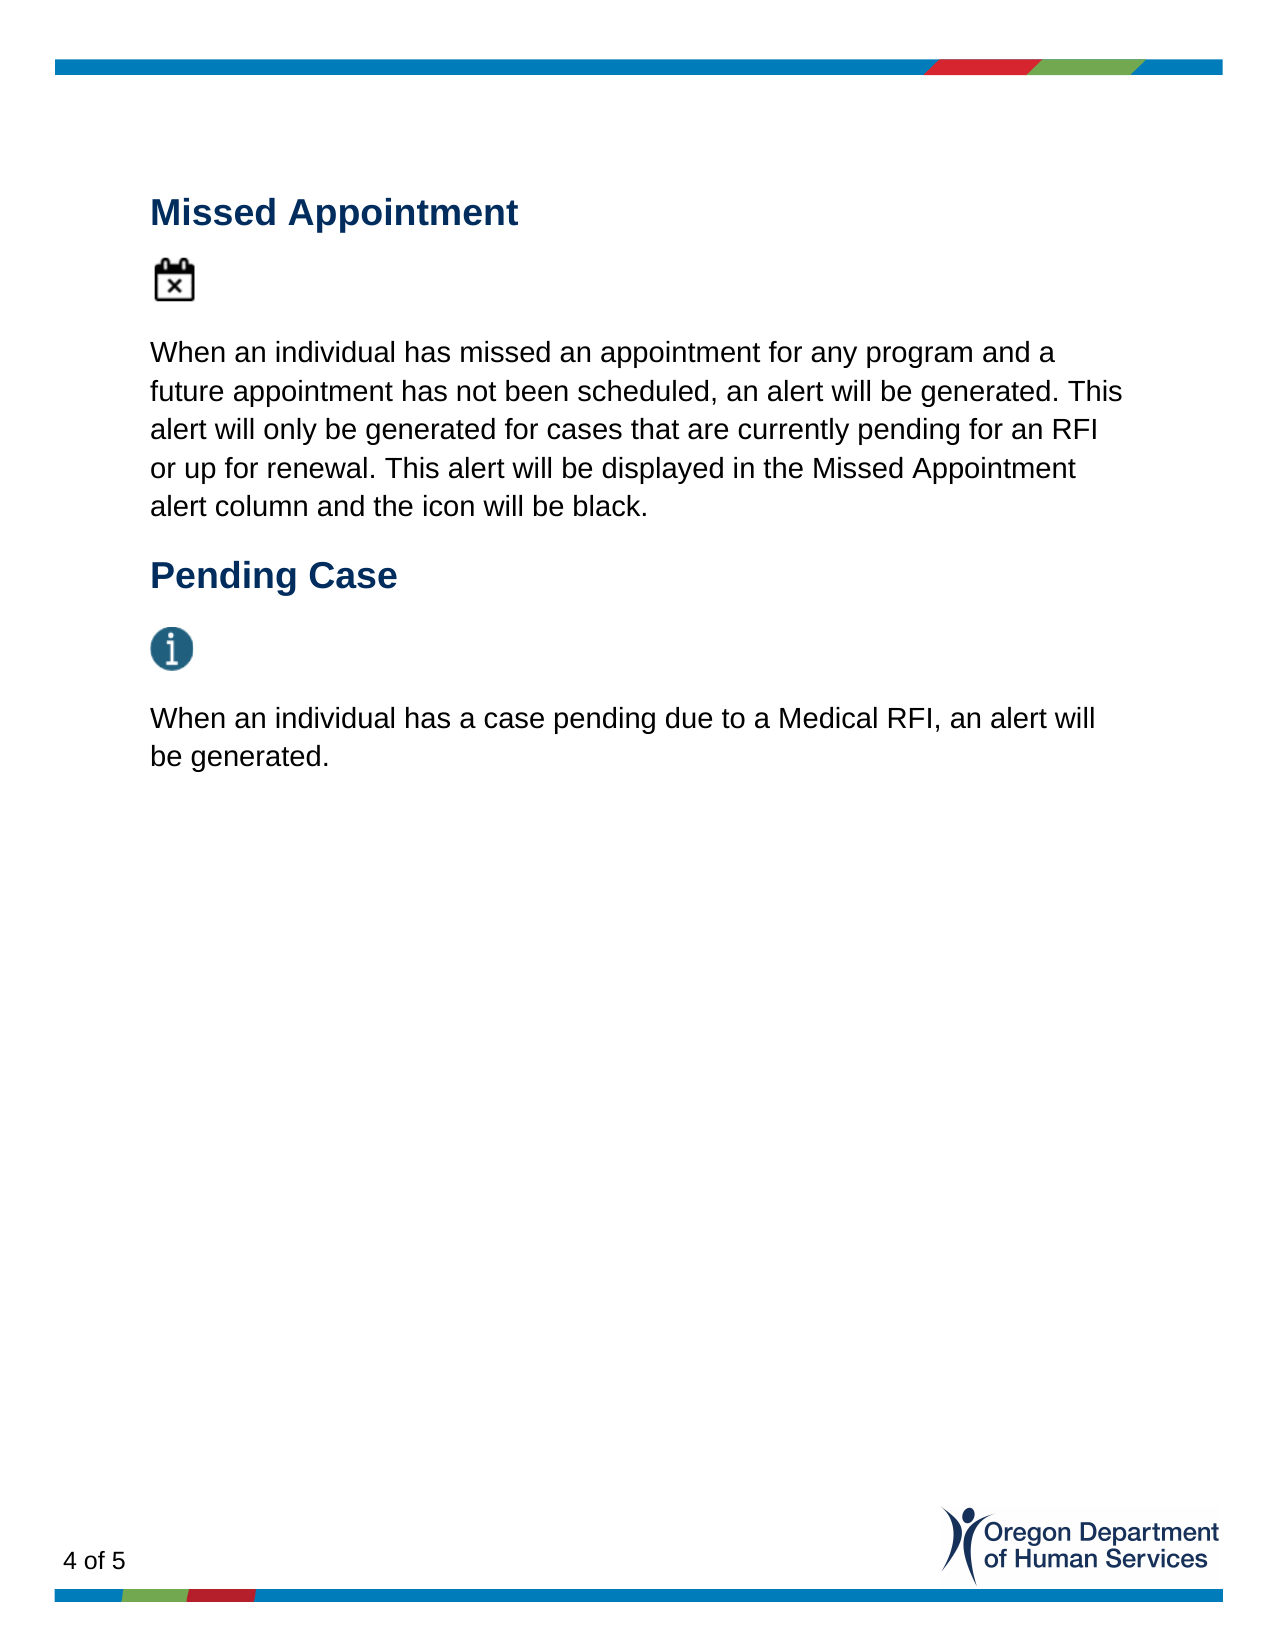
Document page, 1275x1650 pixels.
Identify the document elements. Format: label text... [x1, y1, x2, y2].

picture [122, 1589, 255, 1602]
picture [150, 627, 194, 671]
subtitle Missed Appointment [150, 191, 1125, 234]
text When an individual has missed an appointment for any program and a future appointment has not been scheduled, an alert will be generated. This alert will only be generated for cases that are currently pending for an RFI or up for renewal. This alert will be displayed in the Missed Appointment alert column and the icon will be black. [150, 335, 1125, 523]
text When an individual has a case pending due to a Medical RFI, an alert will be generated. [150, 701, 1125, 773]
text Pending Case [150, 553, 1125, 596]
picture [150, 252, 203, 306]
picture [940, 1506, 1219, 1588]
